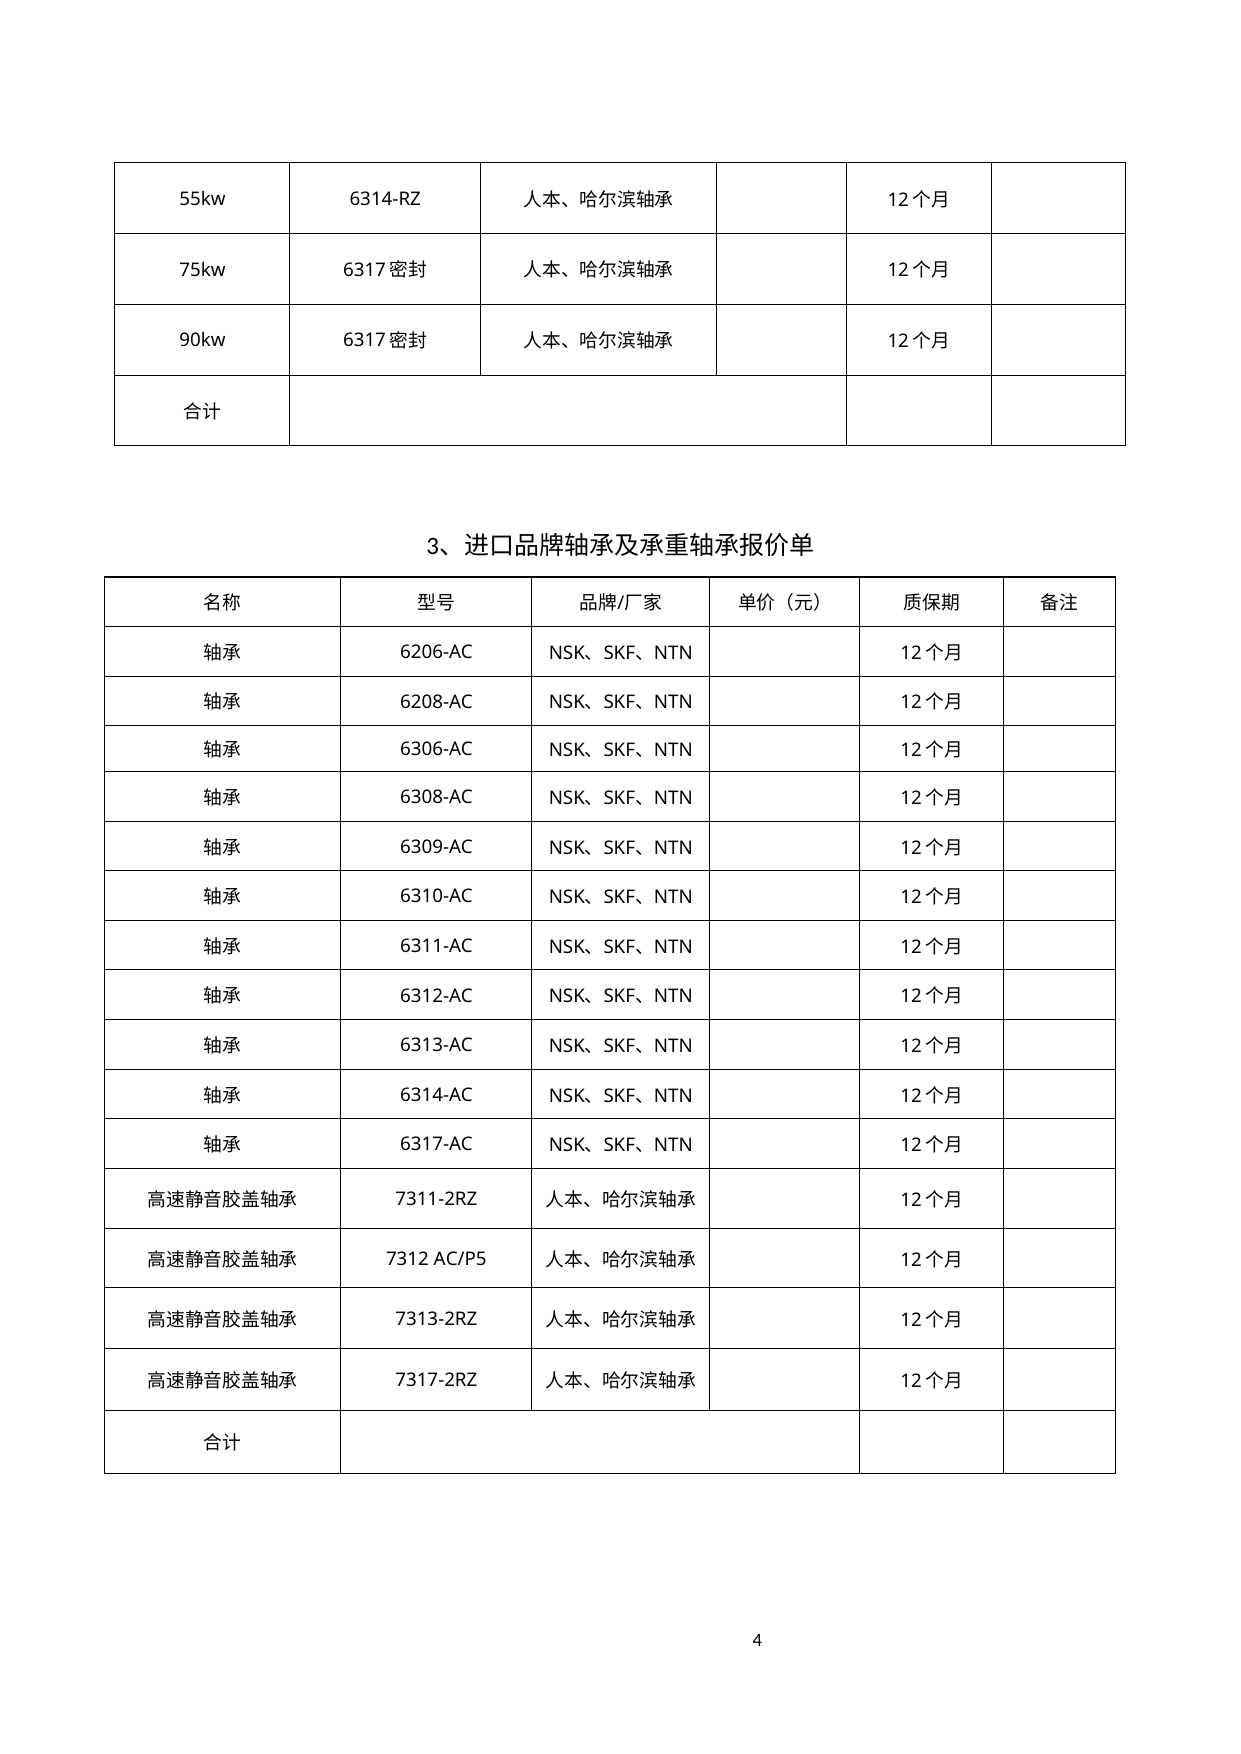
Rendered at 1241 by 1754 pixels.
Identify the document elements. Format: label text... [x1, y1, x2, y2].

table_cell 7312 AC/P5 [341, 1229, 531, 1287]
table_cell 轴承 [105, 1070, 340, 1118]
table_cell 轴承 [105, 627, 340, 676]
table_cell 12个月 [860, 1070, 1003, 1118]
table_cell 6309-AC [341, 822, 531, 870]
table_cell [1004, 772, 1115, 821]
table_cell [1004, 1119, 1115, 1168]
table_cell NSK、SKF、NTN [532, 627, 709, 676]
table_cell [1004, 677, 1115, 725]
table_cell 12个月 [847, 234, 991, 304]
table_header 备注 [1004, 578, 1115, 626]
table_cell 人本、哈尔滨轴承 [532, 1349, 709, 1410]
table_cell 12个月 [860, 1020, 1003, 1068]
table_header 质保期 [860, 578, 1003, 626]
table_cell 6311-AC [341, 921, 531, 969]
table_cell [710, 1070, 859, 1118]
table_cell [710, 726, 859, 771]
table_cell 高速静音胶盖轴承 [105, 1229, 340, 1287]
table_cell 人本、哈尔滨轴承 [532, 1169, 709, 1228]
table_cell [710, 822, 859, 870]
table_cell 高速静音胶盖轴承 [105, 1288, 340, 1348]
table_cell 12个月 [860, 1349, 1003, 1410]
table_cell 轴承 [105, 822, 340, 870]
table_cell 6317-AC [341, 1119, 531, 1168]
table_cell 轴承 [105, 1020, 340, 1068]
table_cell 12个月 [860, 921, 1003, 969]
table_cell 6314-RZ [290, 163, 480, 233]
table_cell 12个月 [860, 822, 1003, 870]
table_cell 人本、哈尔滨轴承 [481, 305, 716, 374]
table_cell 轴承 [105, 677, 340, 725]
table_cell [717, 163, 846, 233]
table_cell 轴承 [105, 970, 340, 1019]
table_cell [1004, 1288, 1115, 1348]
table_cell [341, 1411, 859, 1472]
table_cell 6308-AC [341, 772, 531, 821]
table_cell [1004, 822, 1115, 870]
table_cell 6314-AC [341, 1070, 531, 1118]
table_cell 12个月 [860, 970, 1003, 1019]
table_cell [710, 871, 859, 920]
table_cell [1004, 627, 1115, 676]
table_cell 90kw [115, 305, 289, 374]
table_cell [710, 772, 859, 821]
table_header 名称 [105, 578, 340, 626]
table_cell [710, 921, 859, 969]
table_cell 12个月 [860, 627, 1003, 676]
table_cell [717, 234, 846, 304]
table_cell 高速静音胶盖轴承 [105, 1349, 340, 1410]
table_cell 轴承 [105, 871, 340, 920]
table_cell NSK、SKF、NTN [532, 726, 709, 771]
table_cell [710, 1119, 859, 1168]
table_cell [710, 1288, 859, 1348]
table_cell [847, 376, 991, 445]
table_header 单价（元） [710, 578, 859, 626]
table_cell 12个月 [860, 726, 1003, 771]
table_cell 12个月 [860, 871, 1003, 920]
table_cell 合计 [115, 376, 289, 445]
table_cell NSK、SKF、NTN [532, 970, 709, 1019]
table_cell [992, 234, 1125, 304]
table_cell NSK、SKF、NTN [532, 822, 709, 870]
table_cell [710, 1020, 859, 1068]
table_cell 7313-2RZ [341, 1288, 531, 1348]
table_cell [710, 1349, 859, 1410]
table_cell 6208-AC [341, 677, 531, 725]
table_header 型号 [341, 578, 531, 626]
table_cell 轴承 [105, 1119, 340, 1168]
table_cell 轴承 [105, 921, 340, 969]
table_cell 12个月 [847, 305, 991, 374]
table_cell 人本、哈尔滨轴承 [481, 163, 716, 233]
table_cell [290, 376, 846, 445]
table_cell 7317-2RZ [341, 1349, 531, 1410]
table_cell 人本、哈尔滨轴承 [532, 1229, 709, 1287]
table_cell 6206-AC [341, 627, 531, 676]
table_cell 6313-AC [341, 1020, 531, 1068]
table_cell NSK、SKF、NTN [532, 1020, 709, 1068]
table_cell NSK、SKF、NTN [532, 772, 709, 821]
table_cell 人本、哈尔滨轴承 [481, 234, 716, 304]
table_cell [710, 1169, 859, 1228]
table_cell 12个月 [860, 1169, 1003, 1228]
table_cell 6310-AC [341, 871, 531, 920]
table_cell 12个月 [860, 1229, 1003, 1287]
table_cell [1004, 1229, 1115, 1287]
table_cell NSK、SKF、NTN [532, 921, 709, 969]
table_cell NSK、SKF、NTN [532, 677, 709, 725]
table_cell [992, 376, 1125, 445]
table_cell 12个月 [860, 772, 1003, 821]
table_cell [1004, 726, 1115, 771]
table_cell 12个月 [860, 1119, 1003, 1168]
table_cell [1004, 1070, 1115, 1118]
table_cell 55kw [115, 163, 289, 233]
table_cell 12个月 [860, 1288, 1003, 1348]
table_cell [1004, 1020, 1115, 1068]
table_cell 合计 [105, 1411, 340, 1472]
text 3、进口品牌轴承及承重轴承报价单 [187, 511, 1053, 576]
table_cell [992, 163, 1125, 233]
table_cell 12个月 [860, 677, 1003, 725]
table_cell [860, 1411, 1003, 1472]
table_cell [1004, 970, 1115, 1019]
table_cell [710, 677, 859, 725]
table_cell 75kw [115, 234, 289, 304]
table_cell [1004, 1411, 1115, 1472]
table_cell [717, 305, 846, 374]
table_cell 7311-2RZ [341, 1169, 531, 1228]
table_cell 6312-AC [341, 970, 531, 1019]
table_cell [1004, 921, 1115, 969]
table_cell [1004, 871, 1115, 920]
table_cell 高速静音胶盖轴承 [105, 1169, 340, 1228]
table_cell NSK、SKF、NTN [532, 1119, 709, 1168]
table_header 品牌/厂家 [532, 578, 709, 626]
table_cell 轴承 [105, 726, 340, 771]
table_cell [710, 1229, 859, 1287]
table_cell [710, 627, 859, 676]
table_cell 6306-AC [341, 726, 531, 771]
table_cell 6317密封 [290, 234, 480, 304]
table_cell 6317密封 [290, 305, 480, 374]
table_cell 轴承 [105, 772, 340, 821]
table_cell NSK、SKF、NTN [532, 871, 709, 920]
table_cell [1004, 1349, 1115, 1410]
table_cell 人本、哈尔滨轴承 [532, 1288, 709, 1348]
table_cell [710, 970, 859, 1019]
table_cell [1004, 1169, 1115, 1228]
table_cell NSK、SKF、NTN [532, 1070, 709, 1118]
table_cell [992, 305, 1125, 374]
table_cell 12个月 [847, 163, 991, 233]
